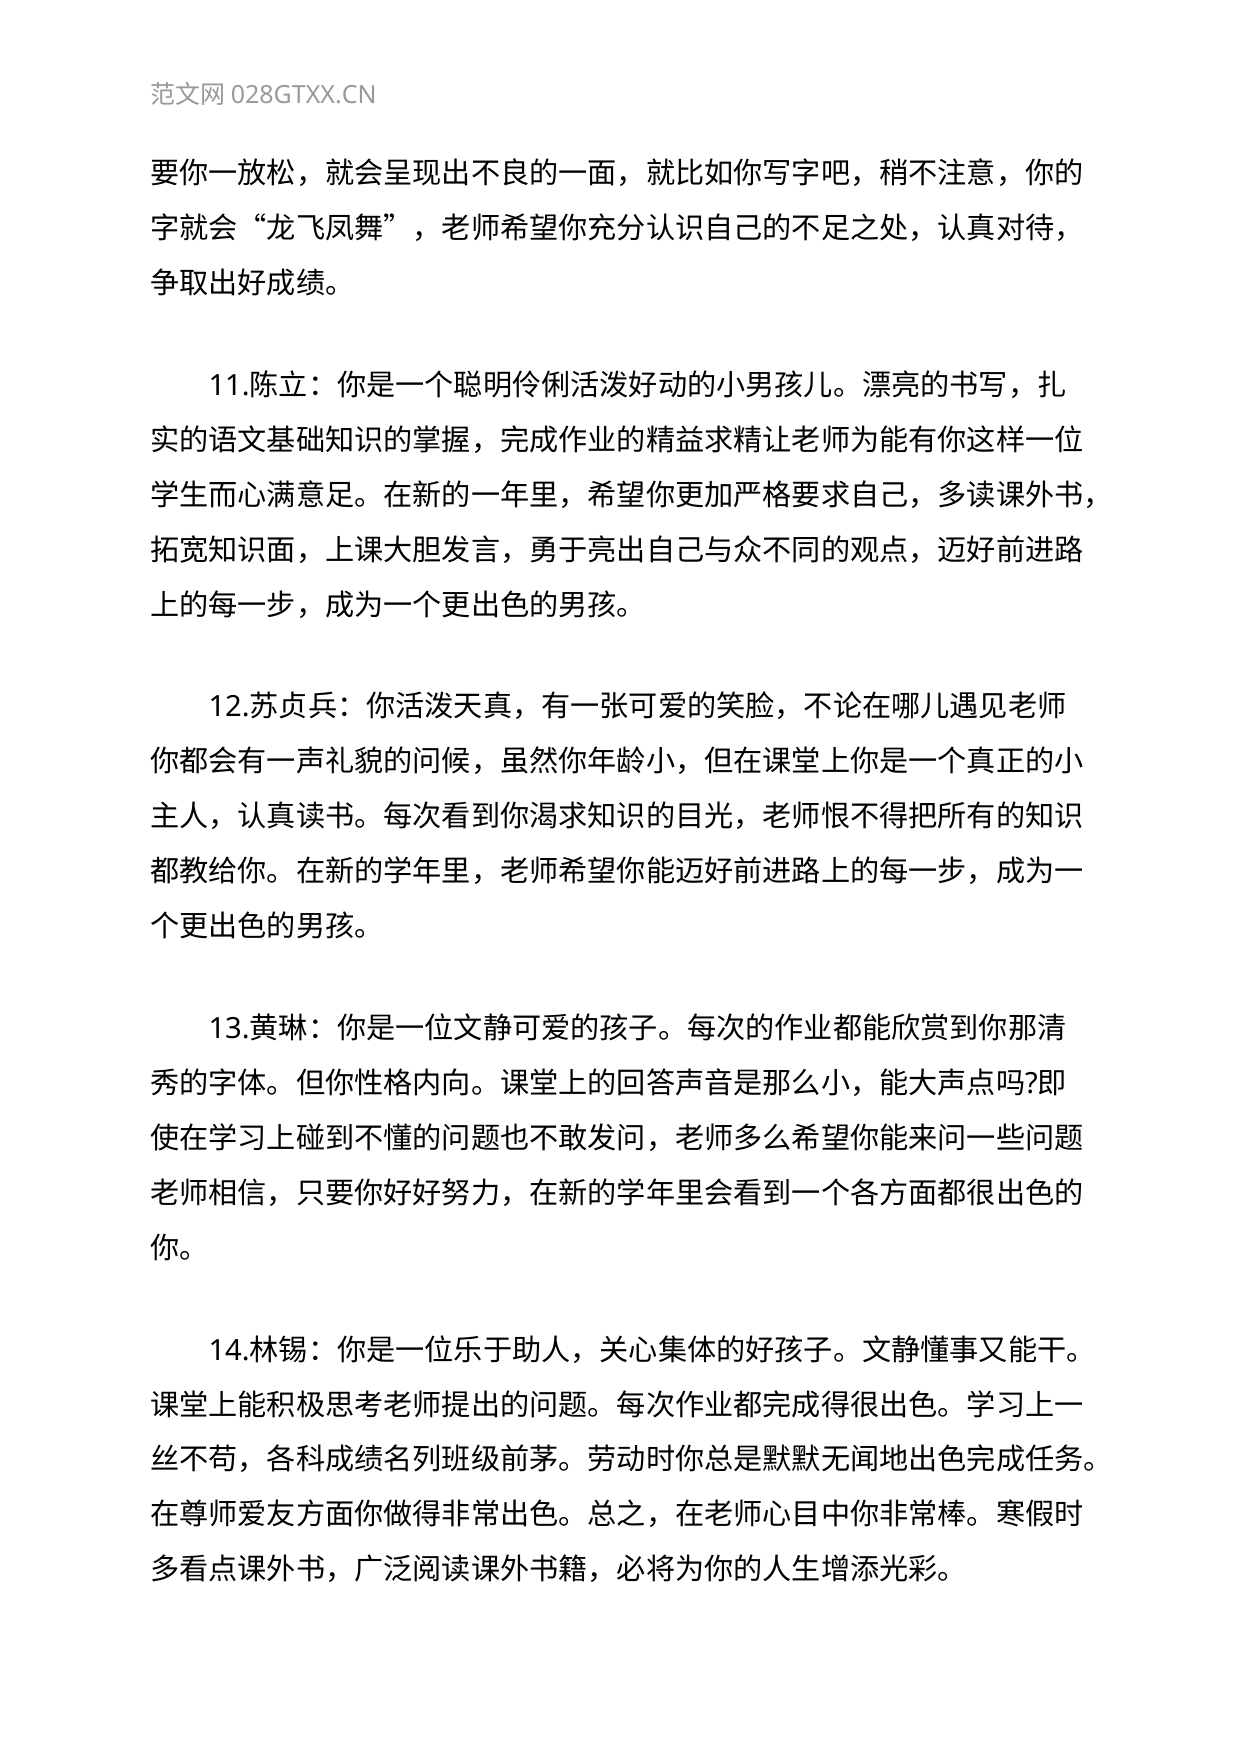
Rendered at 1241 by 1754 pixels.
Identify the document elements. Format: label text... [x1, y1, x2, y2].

text 12.苏贞兵：你活泼天真，有一张可爱的笑脸，不论在哪儿遇见老师你都会有一声礼貌的问候，虽然你年龄小，但在课堂上你是一个真正的小主人，认真读书。每次看到你渴求知识的目光，老师恨不得把所有的知识都教给你。在新的学年里，老师希望你能迈好前进路上的每一步，成为一个更出色的男孩。 [150, 683, 1090, 945]
text 13.黄琳：你是一位文静可爱的孩子。每次的作业都能欣赏到你那清秀的字体。但你性格内向。课堂上的回答声音是那么小，能大声点吗?即使在学习上碰到不懂的问题也不敢发问，老师多么希望你能来问一些问题老师相信，只要你好好努力，在新的学年里会看到一个各方面都很出色的你。 [150, 1004, 1090, 1267]
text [150, 150, 1090, 302]
text 14.林锡：你是一位乐于助人，关心集体的好孩子。文静懂事又能干。课堂上能积极思考老师提出的问题。每次作业都完成得很出色。学习上一丝不苟，各科成绩名列班级前茅。劳动时你总是默默无闻地出色完成任务。在尊师爱友方面你做得非常出色。总之，在老师心目中你非常棒。寒假时多看点课外书，广泛阅读课外书籍，必将为你的人生增添光彩。 [150, 1326, 1090, 1588]
text 11.陈立：你是一个聪明伶俐活泼好动的小男孩儿。漂亮的书写，扎实的语文基础知识的掌握，完成作业的精益求精让老师为能有你这样一位学生而心满意足。在新的一年里，希望你更加严格要求自己，多读课外书，拓宽知识面，上课大胆发言，勇于亮出自己与众不同的观点，迈好前进路上的每一步，成为一个更出色的男孩。 [150, 362, 1090, 623]
